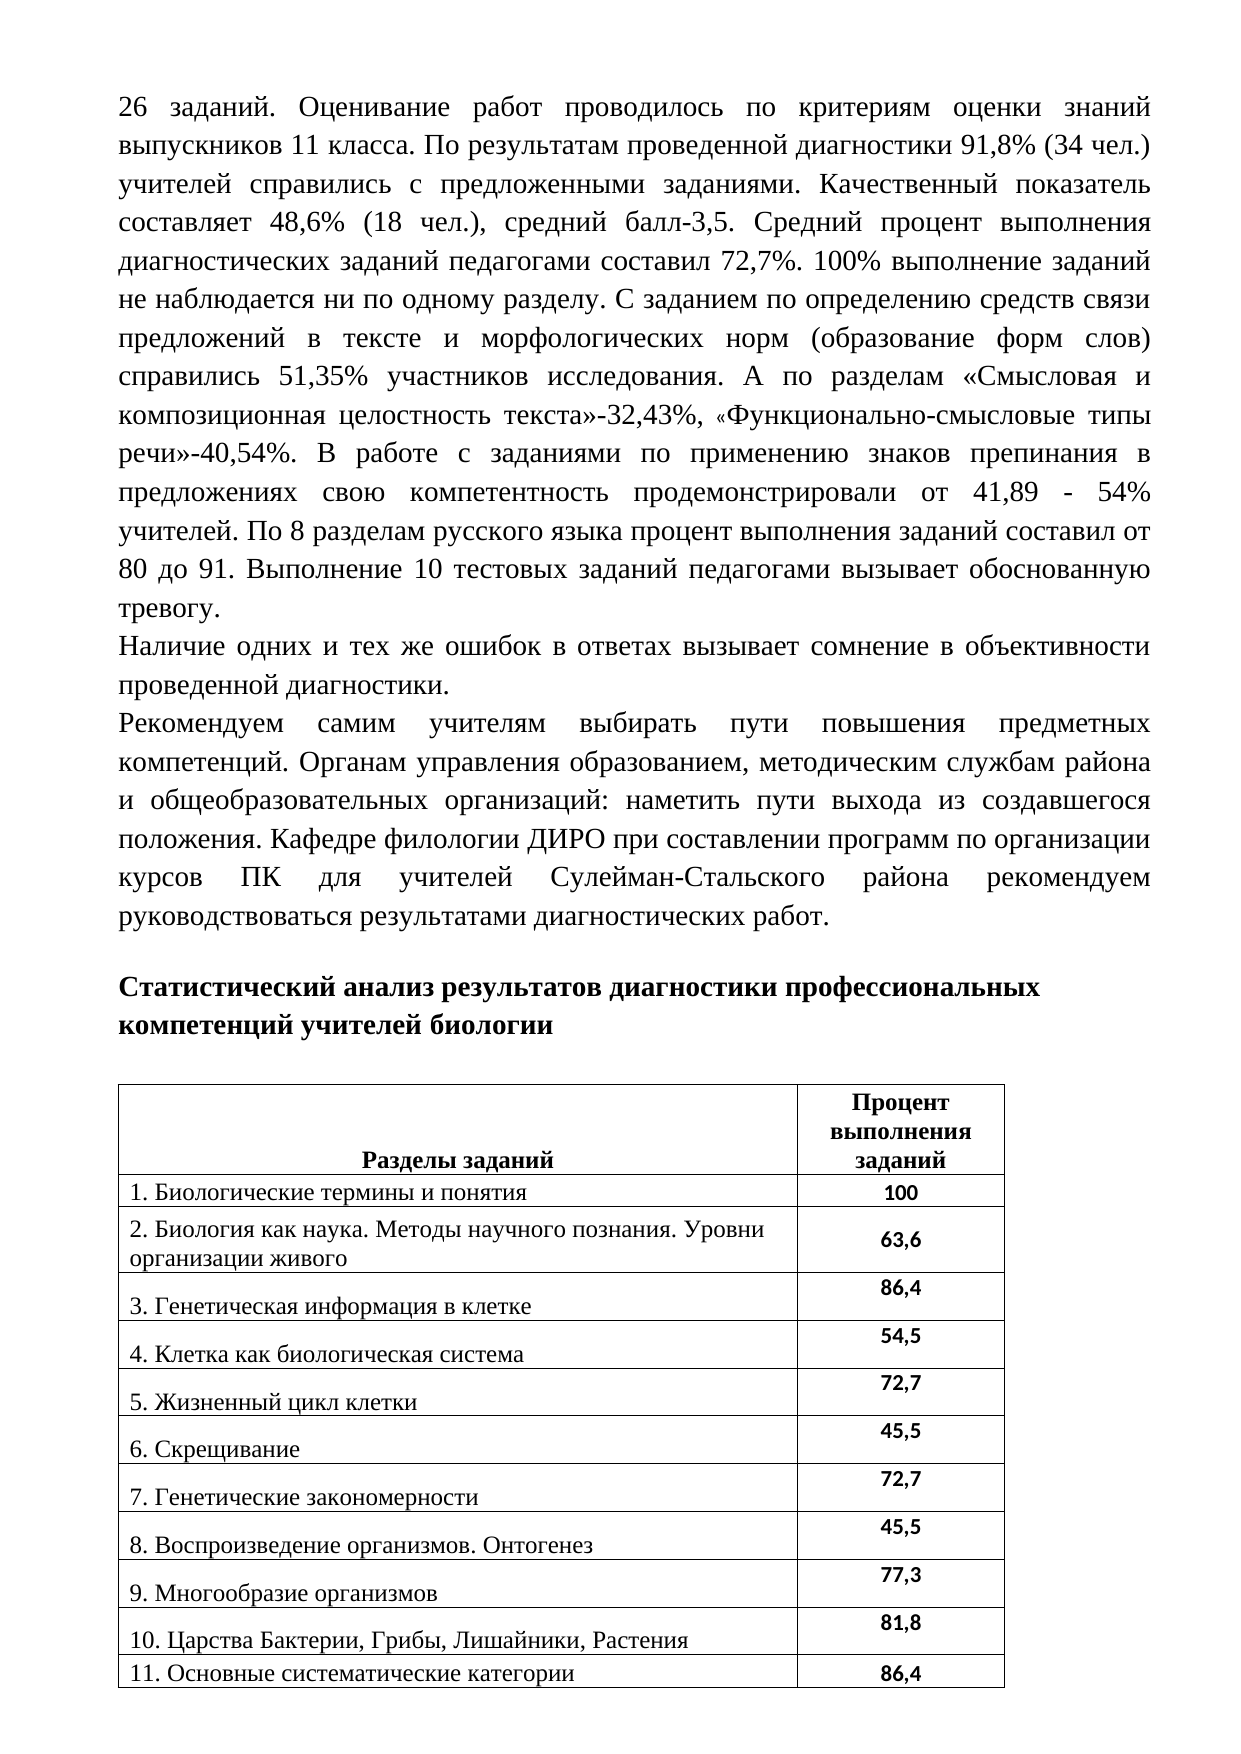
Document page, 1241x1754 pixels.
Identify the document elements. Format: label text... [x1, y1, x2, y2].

table_cell 8. Воспроизведение организмов. Онтогенез [119, 1512, 797, 1559]
table_cell 100 [798, 1175, 1004, 1206]
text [118, 89, 1152, 623]
table_cell 7. Генетические закономерности [119, 1464, 797, 1511]
table_cell 5. Жизненный цикл клетки [119, 1369, 797, 1415]
table_cell 9. Многообразие организмов [119, 1560, 797, 1607]
table_cell 6. Скрещивание [119, 1416, 797, 1463]
table_cell 1. Биологические термины и понятия [119, 1175, 797, 1206]
table_cell 2. Биология как наука. Методы научного познания. Уровни организации живого [119, 1207, 797, 1272]
table_cell 11. Основные систематические категории [119, 1655, 797, 1687]
table_cell 4. Клетка как биологическая система [119, 1321, 797, 1367]
table_cell 72,7 [798, 1369, 1004, 1415]
table_cell 77,3 [798, 1560, 1004, 1607]
table_cell 81,8 [798, 1608, 1004, 1654]
text Наличие одних и тех же ошибок в ответах вызывает сомнение в объективности проведенной диагностики. [118, 628, 1152, 700]
table_cell 10. Царства Бактерии, Грибы, Лишайники, Растения [119, 1608, 797, 1654]
table_cell 54,5 [798, 1321, 1004, 1367]
table_cell 3. Генетическая информация в клетке [119, 1273, 797, 1320]
table_cell 72,7 [798, 1464, 1004, 1511]
table_cell 45,5 [798, 1512, 1004, 1559]
table_header Процент выполнения заданий [798, 1085, 1004, 1173]
text Статистический анализ результатов диагностики профессиональных компетенций учителей биологии [118, 969, 1152, 1041]
table_cell 86,4 [798, 1655, 1004, 1687]
table_cell 63,6 [798, 1207, 1004, 1272]
text Рекомендуем самим учителям выбирать пути повышения предметных компетенций. Органам управления образованием, методическим службам района и общеобразовательных организаций: наметить пути выхода из создавшегося положения. Кафедре филологии ДИРО при составлении программ по организации курсов ПК для учителей Сулейман-Стальского района рекомендуем руководствоваться результатами диагностических работ. [118, 705, 1152, 932]
table_header Разделы заданий [119, 1085, 797, 1173]
table_cell 86,4 [798, 1273, 1004, 1320]
table_cell 45,5 [798, 1416, 1004, 1463]
